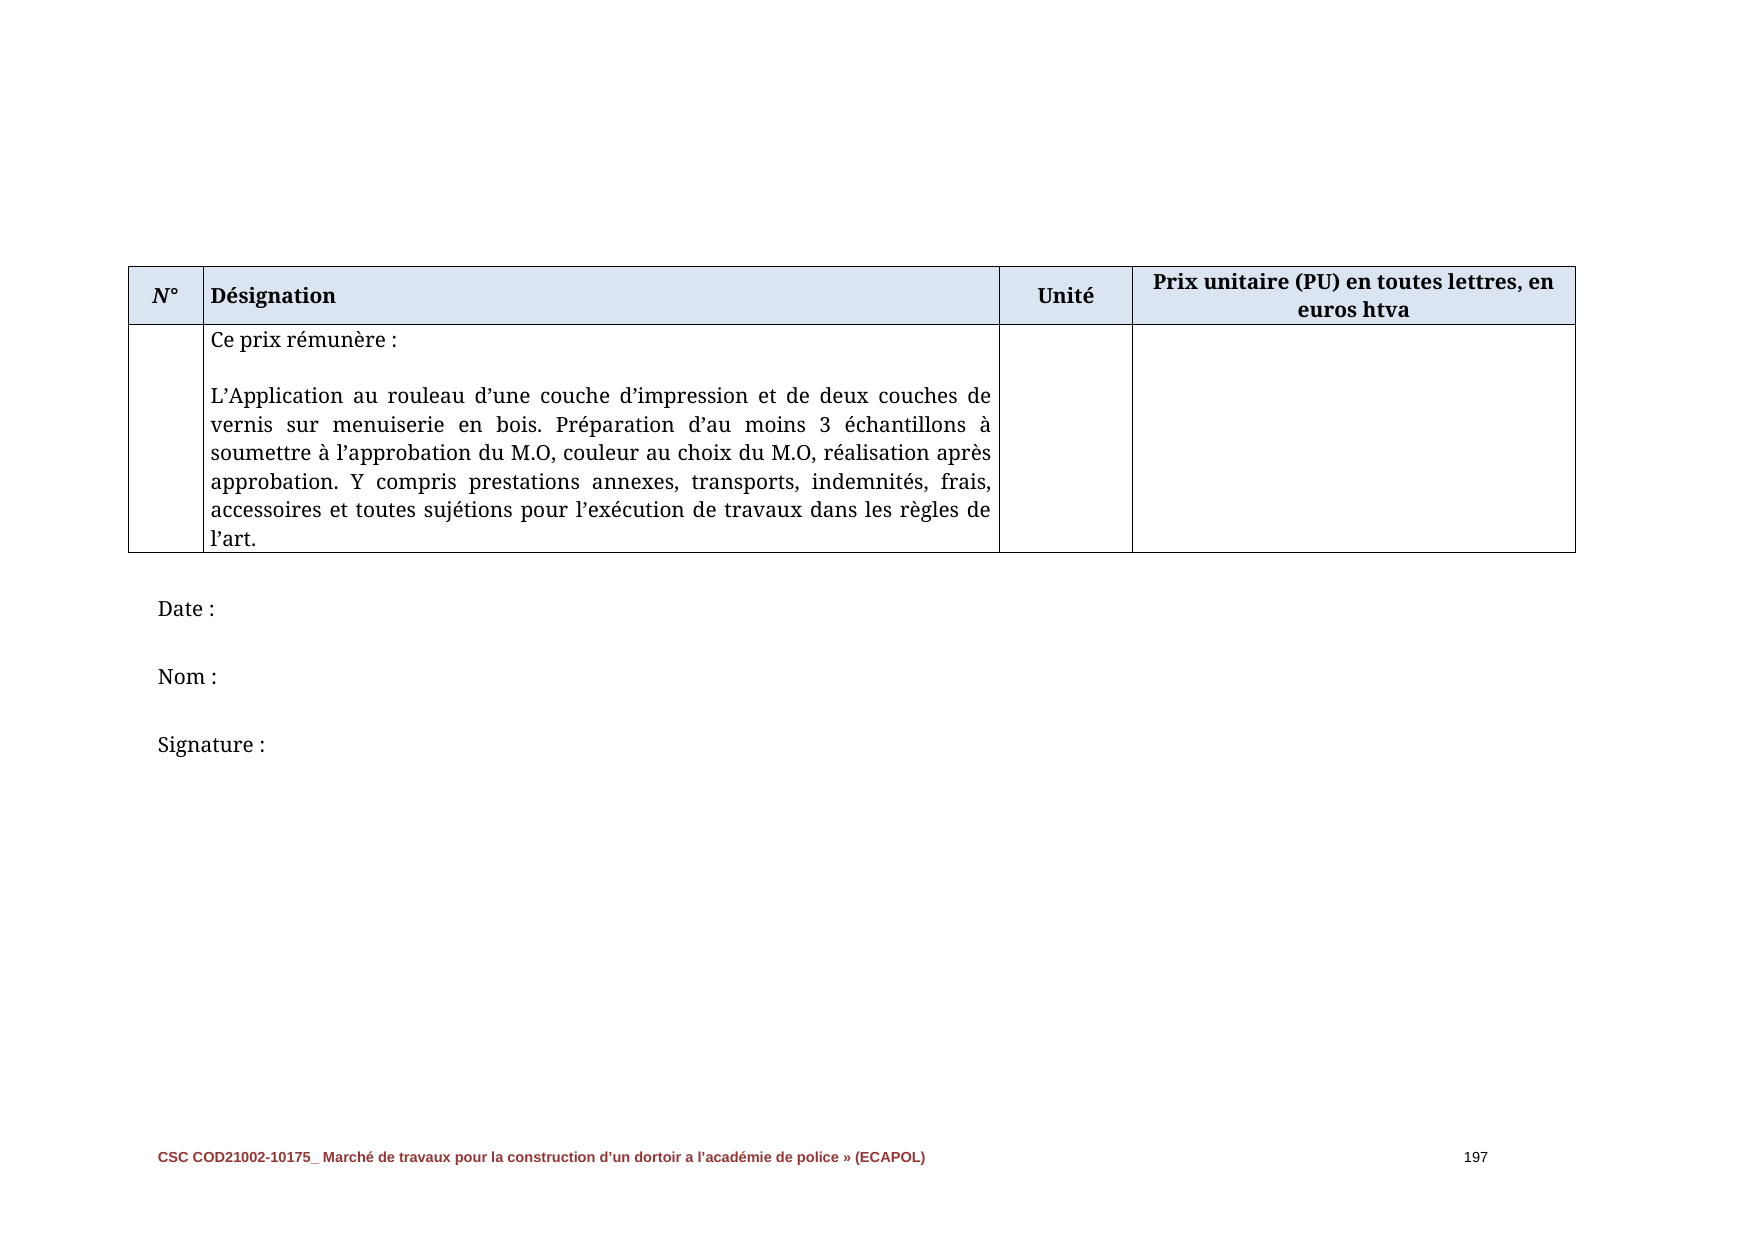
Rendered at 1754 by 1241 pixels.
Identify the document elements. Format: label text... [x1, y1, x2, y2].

text Date : [158, 594, 1488, 622]
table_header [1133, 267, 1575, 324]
text Nom : [158, 662, 1488, 690]
text Signature : [158, 730, 1488, 758]
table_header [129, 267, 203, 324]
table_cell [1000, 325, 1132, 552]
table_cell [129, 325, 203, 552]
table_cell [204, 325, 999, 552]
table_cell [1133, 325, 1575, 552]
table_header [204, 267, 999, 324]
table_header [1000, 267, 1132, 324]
